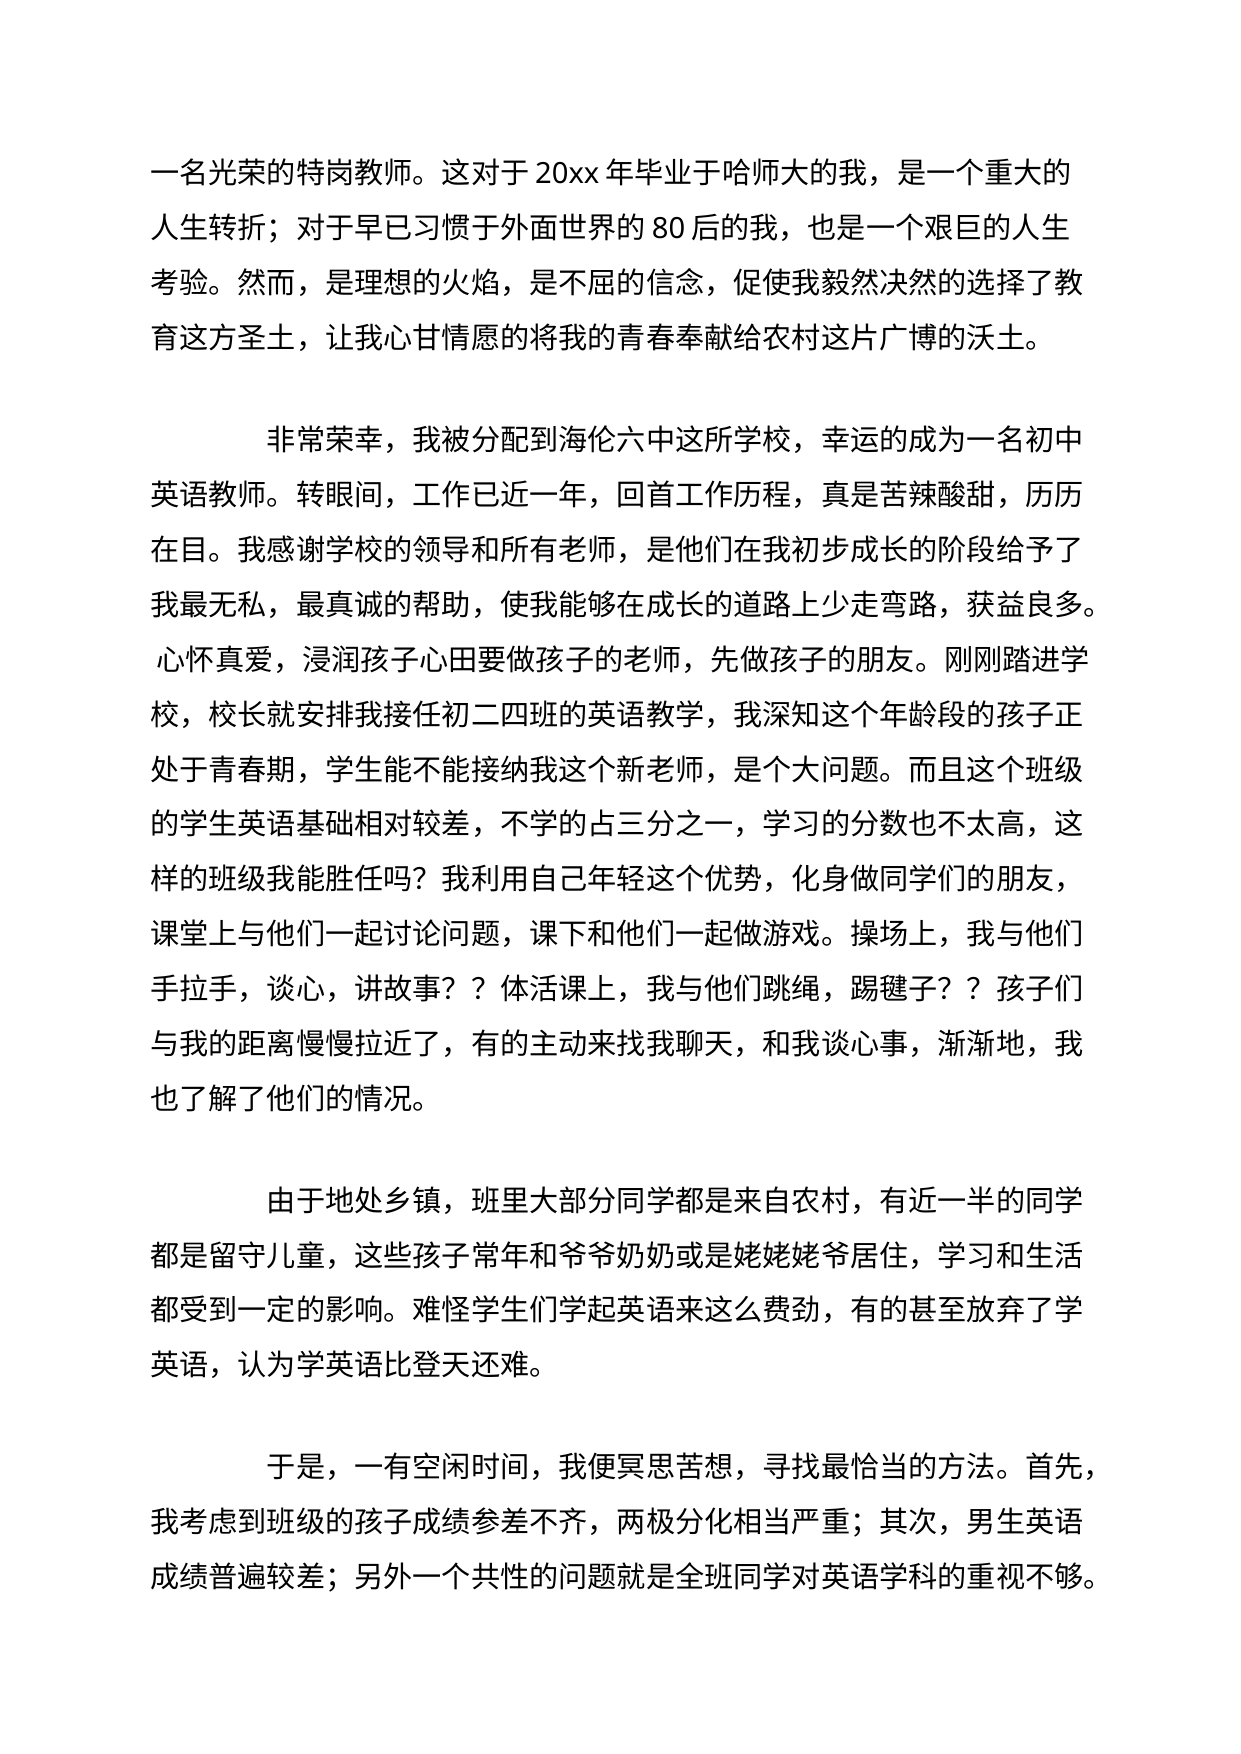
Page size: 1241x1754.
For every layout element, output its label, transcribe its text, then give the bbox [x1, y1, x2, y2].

text 于是，一有空闲时间，我便冥思苦想，寻找最恰当的方法。首先，我考虑到班级的孩子成绩参差不齐，两极分化相当严重；其次，男生英语成绩普遍较差；另外一个共性的问题就是全班同学对英语学科的重视不够。 [150, 1444, 1090, 1596]
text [150, 150, 1090, 357]
text 由于地处乡镇，班里大部分同学都是来自农村，有近一半的同学都是留守儿童，这些孩子常年和爷爷奶奶或是姥姥姥爷居住，学习和生活都受到一定的影响。难怪学生们学起英语来这么费劲，有的甚至放弃了学英语，认为学英语比登天还难。 [150, 1177, 1090, 1384]
text 非常荣幸，我被分配到海伦六中这所学校，幸运的成为一名初中英语教师。转眼间，工作已近一年，回首工作历程，真是苦辣酸甜，历历在目。我感谢学校的领导和所有老师，是他们在我初步成长的阶段给予了我最无私，最真诚的帮助，使我能够在成长的道路上少走弯路，获益良多。 心怀真爱，浸润孩子心田要做孩子的老师，先做孩子的朋友。刚刚踏进学校，校长就安排我接任初二四班的英语教学，我深知这个年龄段的孩子正处于青春期，学生能不能接纳我这个新老师，是个大问题。而且这个班级的学生英语基础相对较差，不学的占三分之一，学习的分数也不太高，这样的班级我能胜任吗？我利用自己年轻这个优势，化身做同学们的朋友，课堂上与他们一起讨论问题，课下和他们一起做游戏。操场上，我与他们手拉手，谈心，讲故事？？体活课上，我与他们跳绳，踢毽子？？孩子们与我的距离慢慢拉近了，有的主动来找我聊天，和我谈心事，渐渐地，我也了解了他们的情况。 [150, 417, 1090, 1118]
